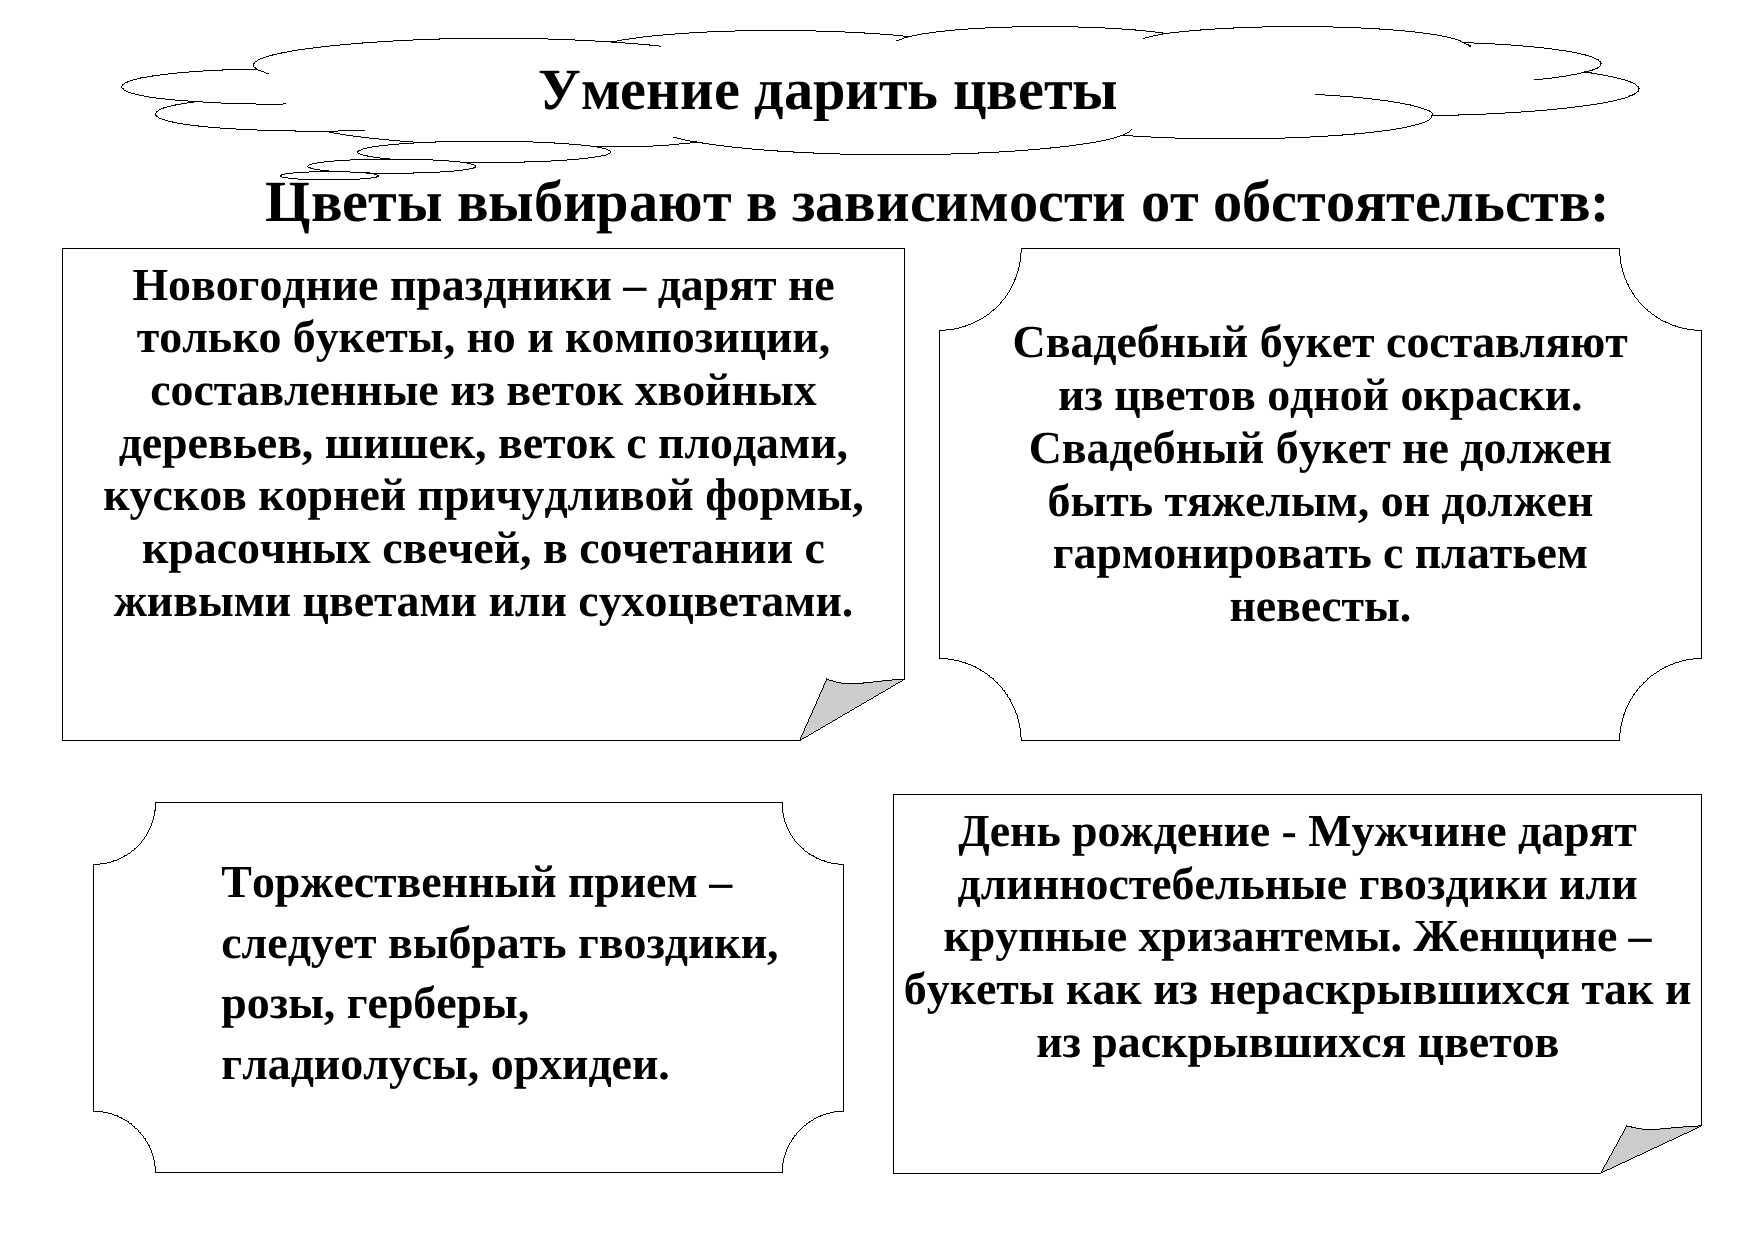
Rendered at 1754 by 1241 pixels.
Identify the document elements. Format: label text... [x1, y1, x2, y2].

text Цветы выбирают в зависимости от обстоятельств: [192, 167, 1636, 234]
